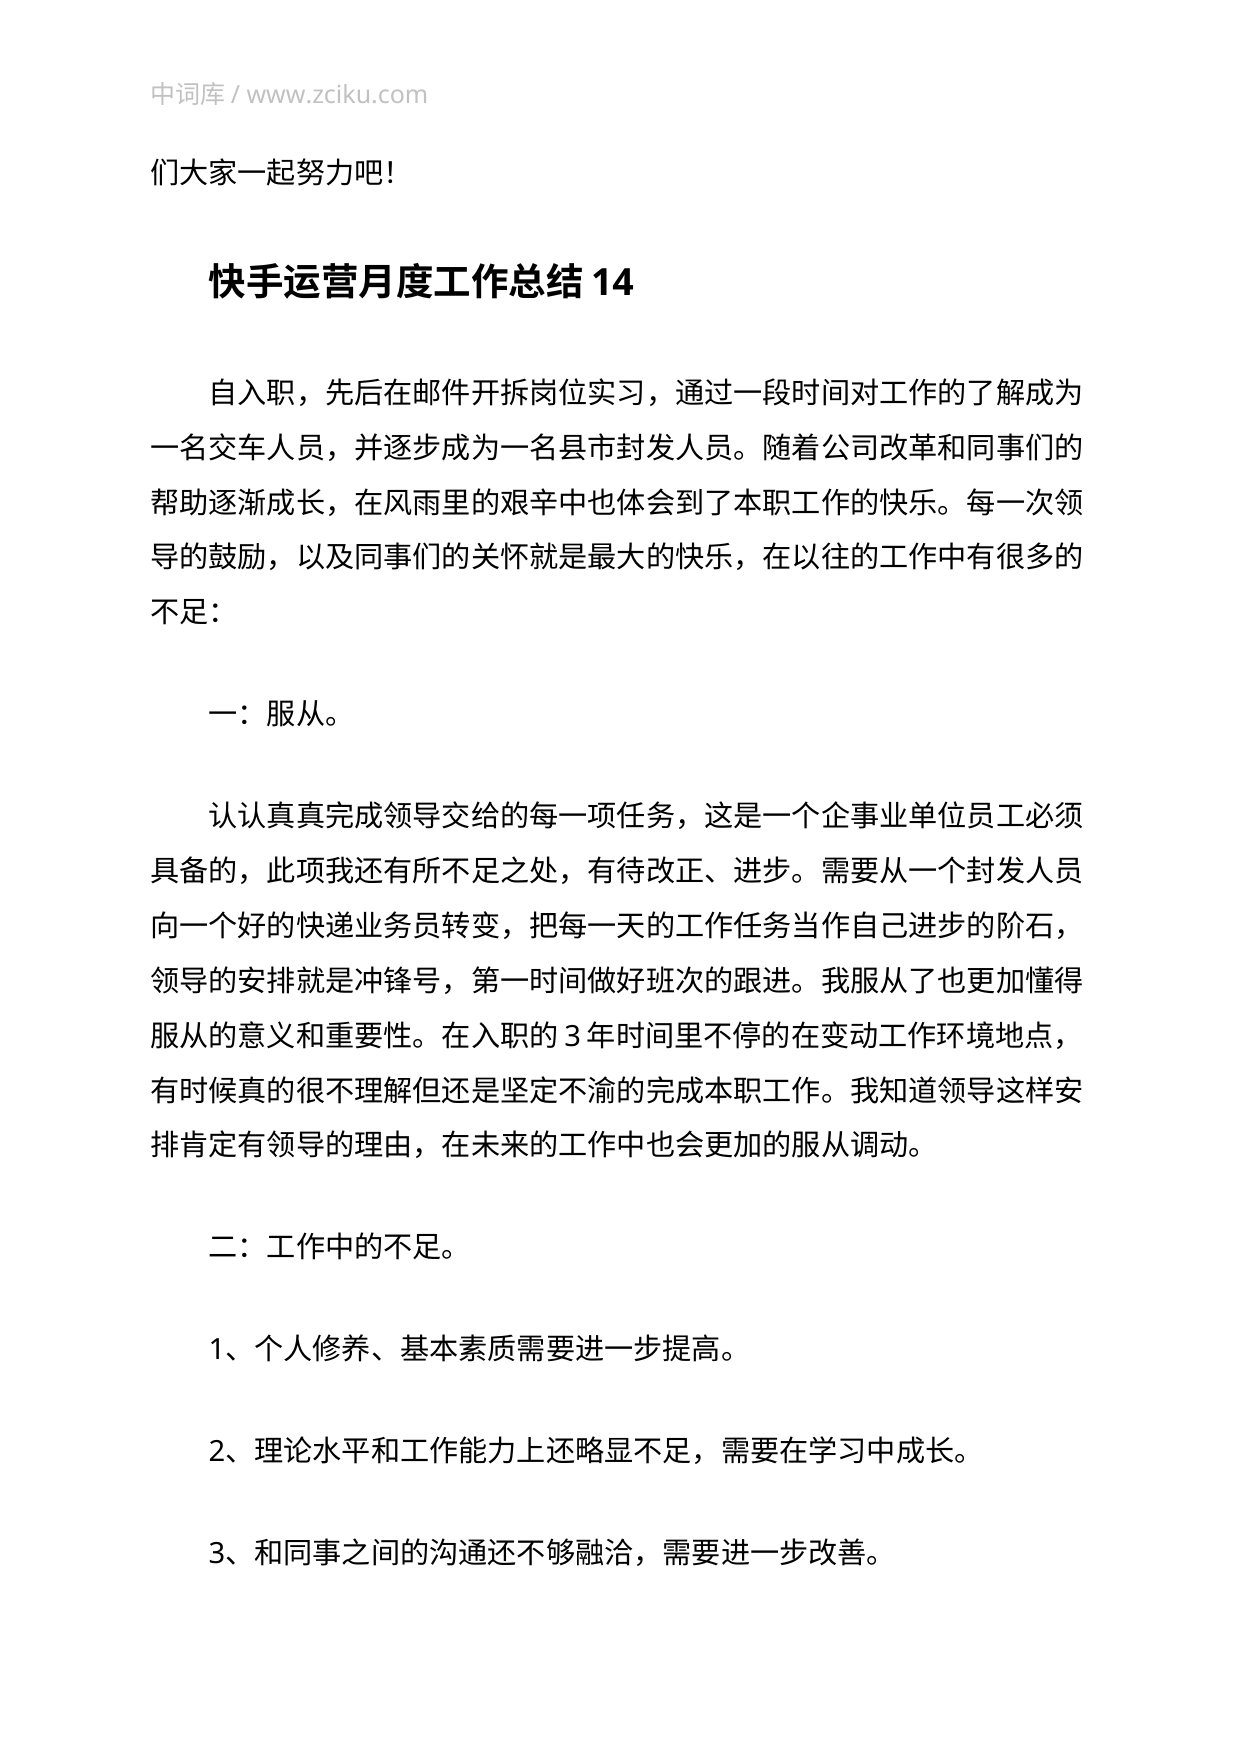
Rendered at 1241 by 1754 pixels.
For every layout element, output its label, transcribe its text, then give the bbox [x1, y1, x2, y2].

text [150, 150, 1090, 192]
text 3、和同事之间的沟通还不够融洽，需要进一步改善。 [150, 1529, 1090, 1572]
text 2、理论水平和工作能力上还略显不足，需要在学习中成长。 [150, 1427, 1090, 1470]
text 认认真真完成领导交给的每一项任务，这是一个企事业单位员工必须具备的，此项我还有所不足之处，有待改正、进步。需要从一个封发人员向一个好的快递业务员转变，把每一天的工作任务当作自己进步的阶石，领导的安排就是冲锋号，第一时间做好班次的跟进。我服从了也更加懂得服从的意义和重要性。在入职的3年时间里不停的在变动工作环境地点，有时候真的很不理解但还是坚定不渝的完成本职工作。我知道领导这样安排肯定有领导的理由，在未来的工作中也会更加的服从调动。 [150, 792, 1090, 1164]
text 二：工作中的不足。 [150, 1224, 1090, 1266]
text 快手运营月度工作总结14 [150, 252, 1090, 306]
text 自入职，先后在邮件开拆岗位实习，通过一段时间对工作的了解成为一名交车人员，并逐步成为一名县市封发人员。随着公司改革和同事们的帮助逐渐成长，在风雨里的艰辛中也体会到了本职工作的快乐。每一次领导的鼓励，以及同事们的关怀就是最大的快乐，在以往的工作中有很多的不足： [150, 369, 1090, 631]
text 一：服从。 [150, 691, 1090, 733]
text 1、个人修养、基本素质需要进一步提高。 [150, 1326, 1090, 1368]
